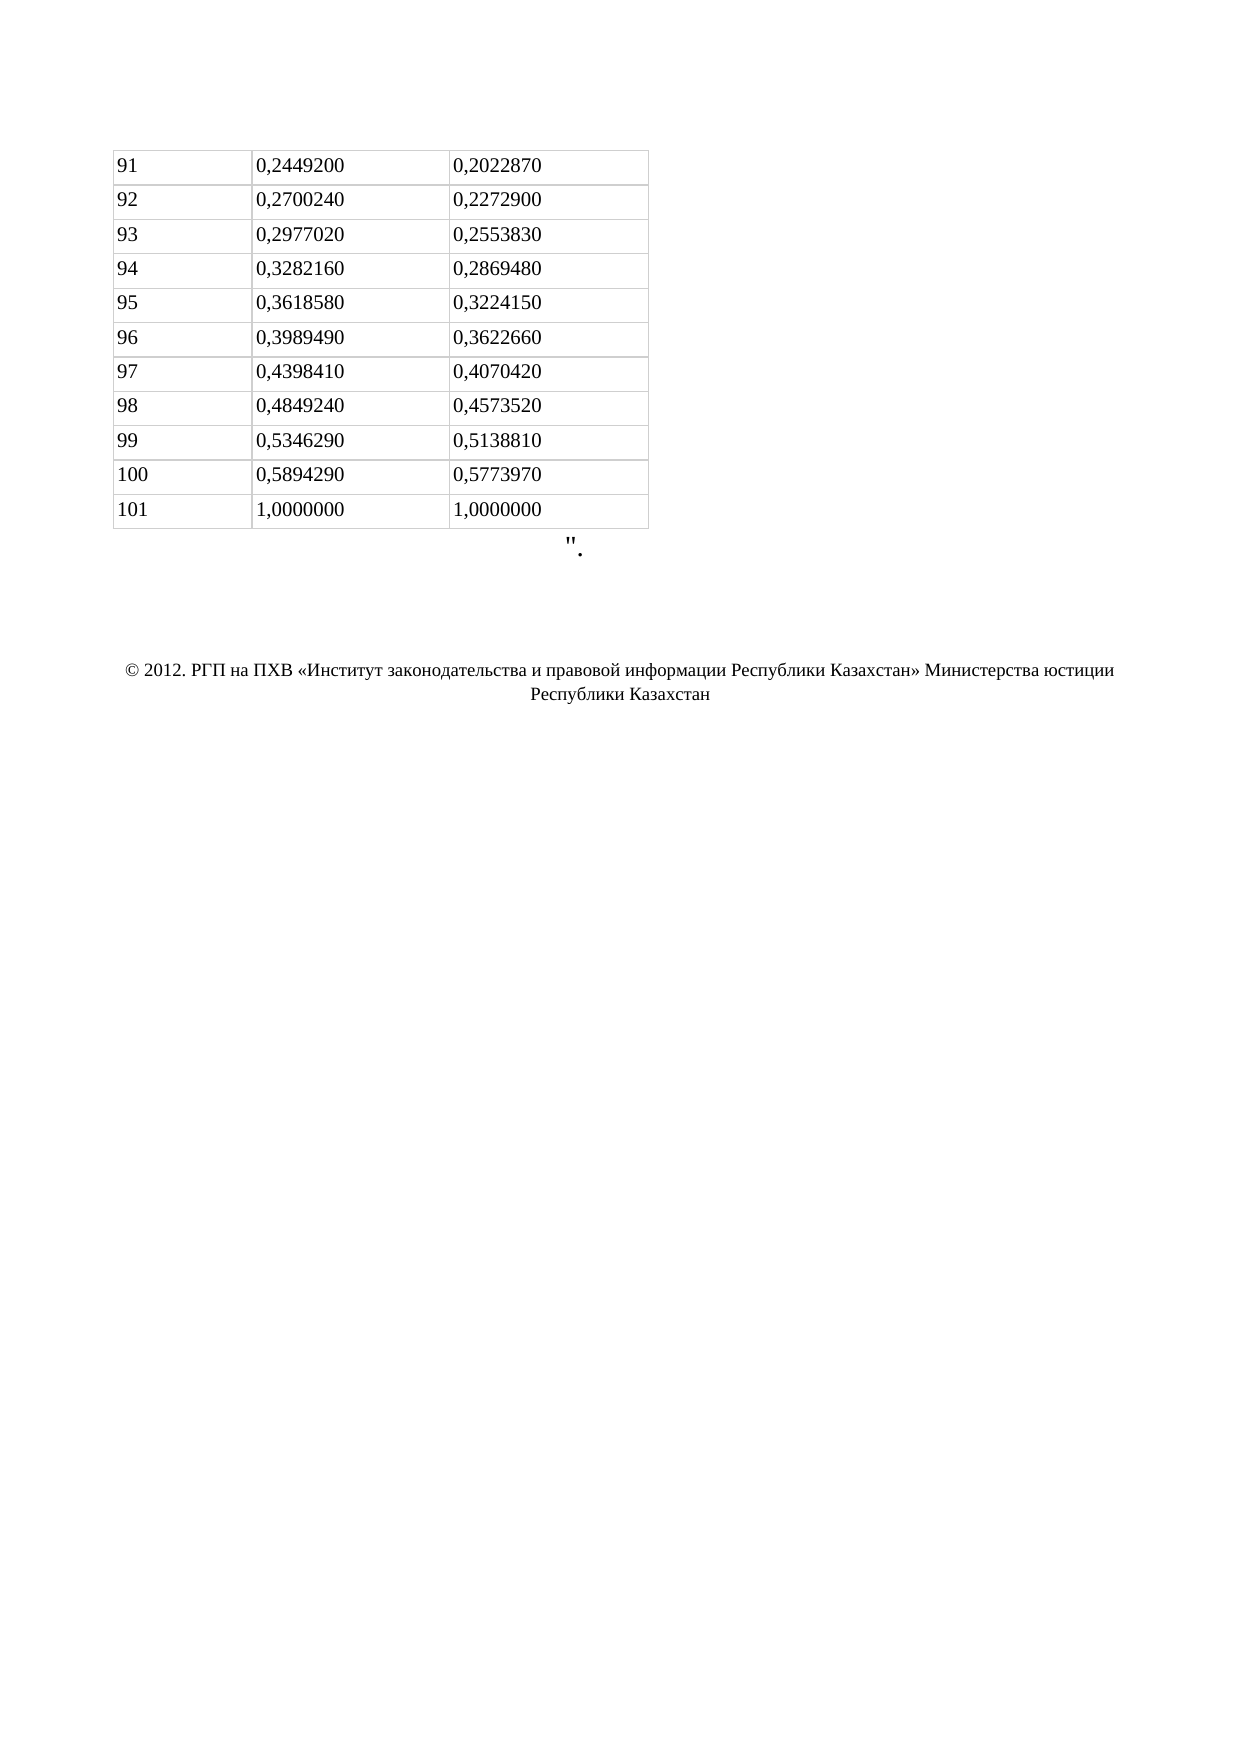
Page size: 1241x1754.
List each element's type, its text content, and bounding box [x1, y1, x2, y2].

table_cell 96 [114, 323, 251, 356]
table_cell 0,5346290 [253, 426, 449, 459]
table_cell 0,3989490 [253, 323, 449, 356]
table_cell 92 [114, 186, 251, 219]
table_cell 1,0000000 [450, 495, 648, 528]
table_cell 0,5138810 [450, 426, 648, 459]
table_cell 0,2022870 [450, 151, 648, 184]
table_cell 101 [114, 495, 251, 528]
table_cell 99 [114, 426, 251, 459]
table_cell 0,2977020 [253, 220, 449, 253]
table_cell 91 [114, 151, 251, 184]
table_cell 98 [114, 392, 251, 425]
table_cell 0,3622660 [450, 323, 648, 356]
table_cell 0,5894290 [253, 461, 449, 494]
table_cell 0,5773970 [450, 461, 648, 494]
table_cell 1,0000000 [253, 495, 449, 528]
text ". [112, 529, 1128, 563]
table_cell 0,3282160 [253, 254, 449, 287]
table_cell 0,2272900 [450, 186, 648, 219]
table_cell 0,4849240 [253, 392, 449, 425]
table_cell 0,2869480 [450, 254, 648, 287]
table_cell 0,3618580 [253, 289, 449, 322]
table_cell 100 [114, 461, 251, 494]
table_cell 0,2449200 [253, 151, 449, 184]
table_cell 95 [114, 289, 251, 322]
table_cell 0,4070420 [450, 358, 648, 391]
table_cell 93 [114, 220, 251, 253]
table_cell 0,2700240 [253, 186, 449, 219]
table_cell 97 [114, 358, 251, 391]
table_cell 0,4573520 [450, 392, 648, 425]
table_cell 94 [114, 254, 251, 287]
table_cell 0,4398410 [253, 358, 449, 391]
table_cell 0,2553830 [450, 220, 648, 253]
table_cell 0,3224150 [450, 289, 648, 322]
text © 2012. РГП на ПХВ «Институт законодательства и правовой информации Республики Казахстан» Министерства юстиции Республики Казахстан [112, 658, 1128, 705]
